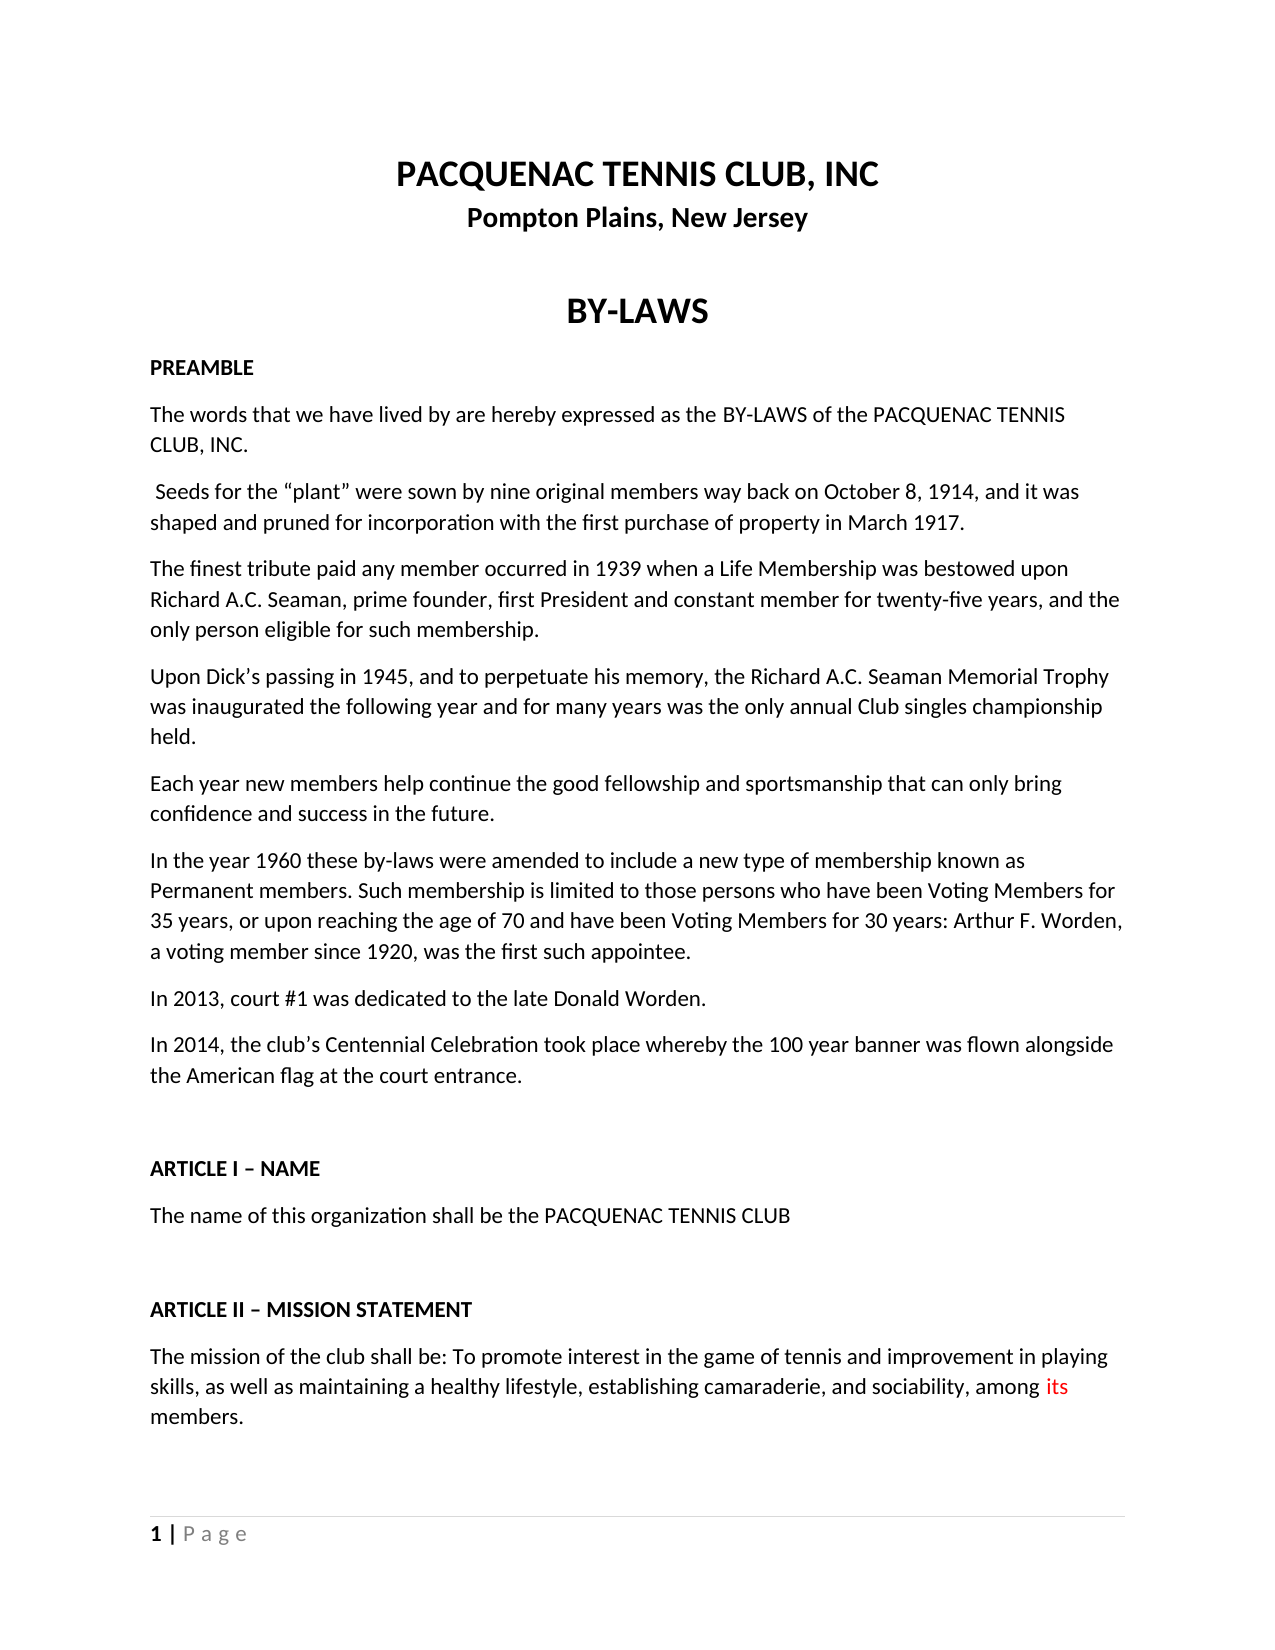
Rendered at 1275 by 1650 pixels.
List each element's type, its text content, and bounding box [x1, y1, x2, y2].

text The name of this organization shall be the PACQUENAC TENNIS CLUB [150, 1201, 1125, 1229]
text ARTICLE I – NAME [150, 1154, 1125, 1183]
text In 2014, the club’s Centennial Celebration took place whereby the 100 year banner was flown alongside the American flag at the court entrance. [150, 1031, 1125, 1089]
text PREAMBLE [150, 353, 1125, 382]
text The finest tribute paid any member occurred in 1939 when a Life Membership was bestowed upon Richard A.C. Seaman, prime founder, first President and constant member for twenty-five years, and the only person eligible for such membership. [150, 554, 1125, 643]
text PACQUENAC TENNIS CLUB, INC Pompton Plains, New Jersey BY-LAWS [150, 150, 1125, 333]
text In the year 1960 these by-laws were amended to include a new type of membership known as Permanent members. Such membership is limited to those persons who have been Voting Members for 35 years, or upon reaching the age of 70 and have been Voting Members for 30 years: Arthur F. Worden, a voting member since 1920, was the first such appointee. [150, 846, 1125, 965]
text In 2013, court #1 was dedicated to the late Donald Worden. [150, 984, 1125, 1012]
text ARTICLE II – MISSION STATEMENT [150, 1295, 1125, 1323]
text Upon Dick’s passing in 1945, and to perpetuate his memory, the Richard A.C. Seaman Memorial Trophy was inaugurated the following year and for many years was the only annual Club singles championship held. [150, 662, 1125, 750]
text Each year new members help continue the good fellowship and sportsmanship that can only bring confidence and success in the future. [150, 769, 1125, 827]
text The mission of the club shall be: To promote interest in the game of tennis and improvement in playing skills, as well as maintaining a healthy lifestyle, establishing camaraderie, and sociability, among its members. [150, 1342, 1125, 1431]
text Seeds for the “plant” were sown by nine original members way back on October 8, 1914, and it was shaped and pruned for incorporation with the first purchase of property in March 1917. [150, 477, 1125, 536]
text The words that we have lived by are hereby expressed as the BY-LAWS of the PACQUENAC TENNIS CLUB, INC. [150, 400, 1125, 459]
